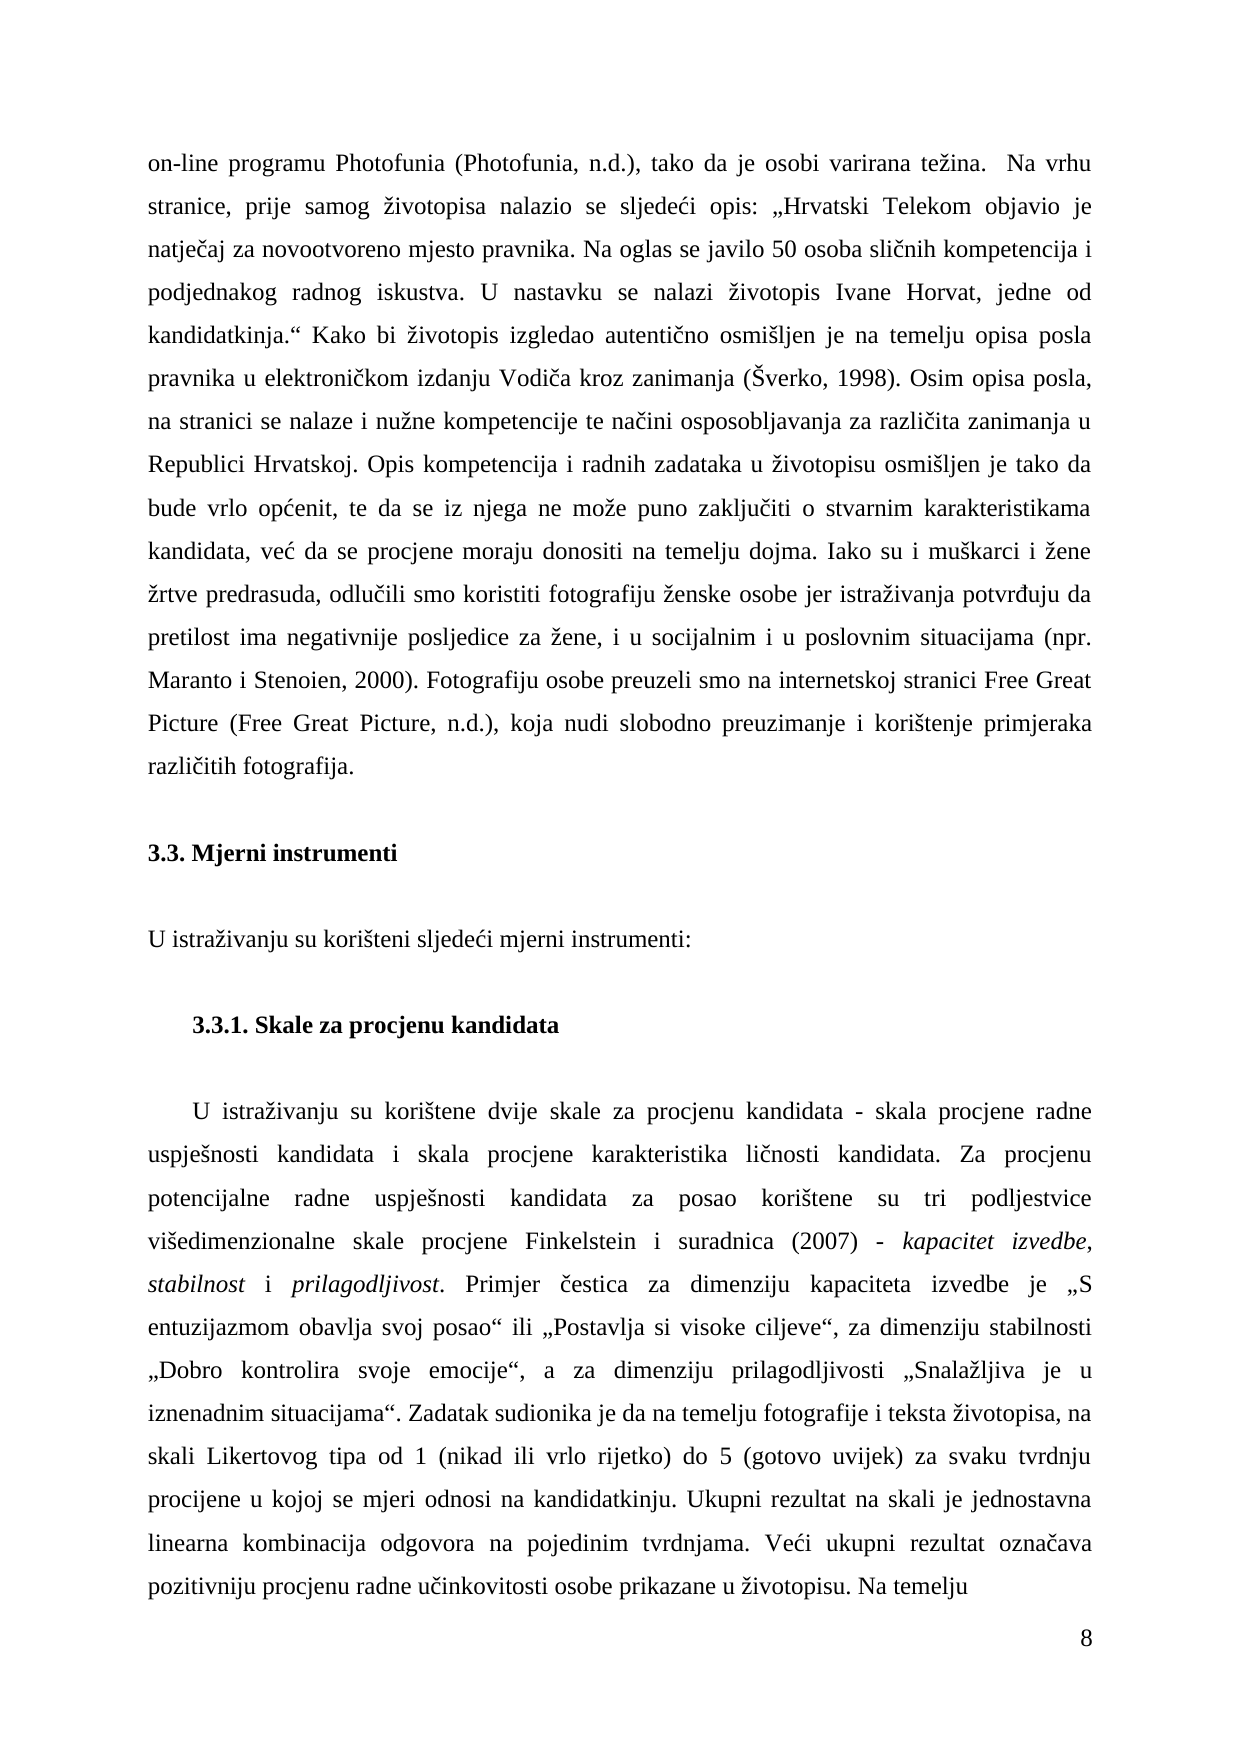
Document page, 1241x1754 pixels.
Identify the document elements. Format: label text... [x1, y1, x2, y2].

text U istraživanju su korištene dvije skale za procjenu kandidata - skala procjene radne uspješnosti kandidata i skala procjene karakteristika ličnosti kandidata. Za procjenu potencijalne radne uspješnosti kandidata za posao korištene su tri podljestvice višedimenzionalne skale procjene Finkelstein i suradnica (2007) - kapacitet izvedbe, stabilnost i prilagodljivost. Primjer čestica za dimenziju kapaciteta izvedbe je „S entuzijazmom obavlja svoj posao“ ili „Postavlja si visoke ciljeve“, za dimenziju stabilnosti „Dobro kontrolira svoje emocije“, a za dimenziju prilagodljivosti „Snalažljiva je u iznenadnim situacijama“. Zadatak sudionika je da na temelju fotografije i teksta životopisa, na skali Likertovog tipa od 1 (nikad ili vrlo rijetko) do 5 (gotovo uvijek) za svaku tvrdnju procijene u kojoj se mjeri odnosi na kandidatkinju. Ukupni rezultat na skali je jednostavna linearna kombinacija odgovora na pojedinim tvrdnjama. Veći ukupni rezultat označava pozitivniju procjenu radne učinkovitosti osobe prikazane u životopisu. Na temelju [148, 1096, 1093, 1599]
text on-line programu Photofunia (Photofunia, n.d.), tako da je osobi varirana težina. Na vrhu stranice, prije samog životopisa nalazio se sljedeći opis: „Hrvatski Telekom objavio je natječaj za novootvoreno mjesto pravnika. Na oglas se javilo 50 osoba sličnih kompetencija i podjednakog radnog iskustva. U nastavku se nalazi životopis Ivane Horvat, jedne od kandidatkinja.“ Kako bi životopis izgledao autentično osmišljen je na temelju opisa posla pravnika u elektroničkom izdanju Vodiča kroz zanimanja (Šverko, 1998). Osim opisa posla, na stranici se nalaze i nužne kompetencije te načini osposobljavanja za različita zanimanja u Republici Hrvatskoj. Opis kompetencija i radnih zadataka u životopisu osmišljen je tako da bude vrlo općenit, te da se iz njega ne može puno zaključiti o stvarnim karakteristikama kandidata, već da se procjene moraju donositi na temelju dojma. Iako su i muškarci i žene žrtve predrasuda, odlučili smo koristiti fotografiju ženske osobe jer istraživanja potvrđuju da pretilost ima negativnije posljedice za žene, i u socijalnim i u poslovnim situacijama (npr. Maranto i Stenoien, 2000). Fotografiju osobe preuzeli smo na internetskoj stranici Free Great Picture (Free Great Picture, n.d.), koja nudi slobodno preuzimanje i korištenje primjeraka različitih fotografija. [148, 148, 1093, 780]
text U istraživanju su korišteni sljedeći mjerni instrumenti: [148, 924, 1093, 953]
subtitle 3.3. Mjerni instrumenti [148, 838, 1093, 866]
subtitle 3.3.1. Skale za procjenu kandidata [148, 1010, 1093, 1039]
